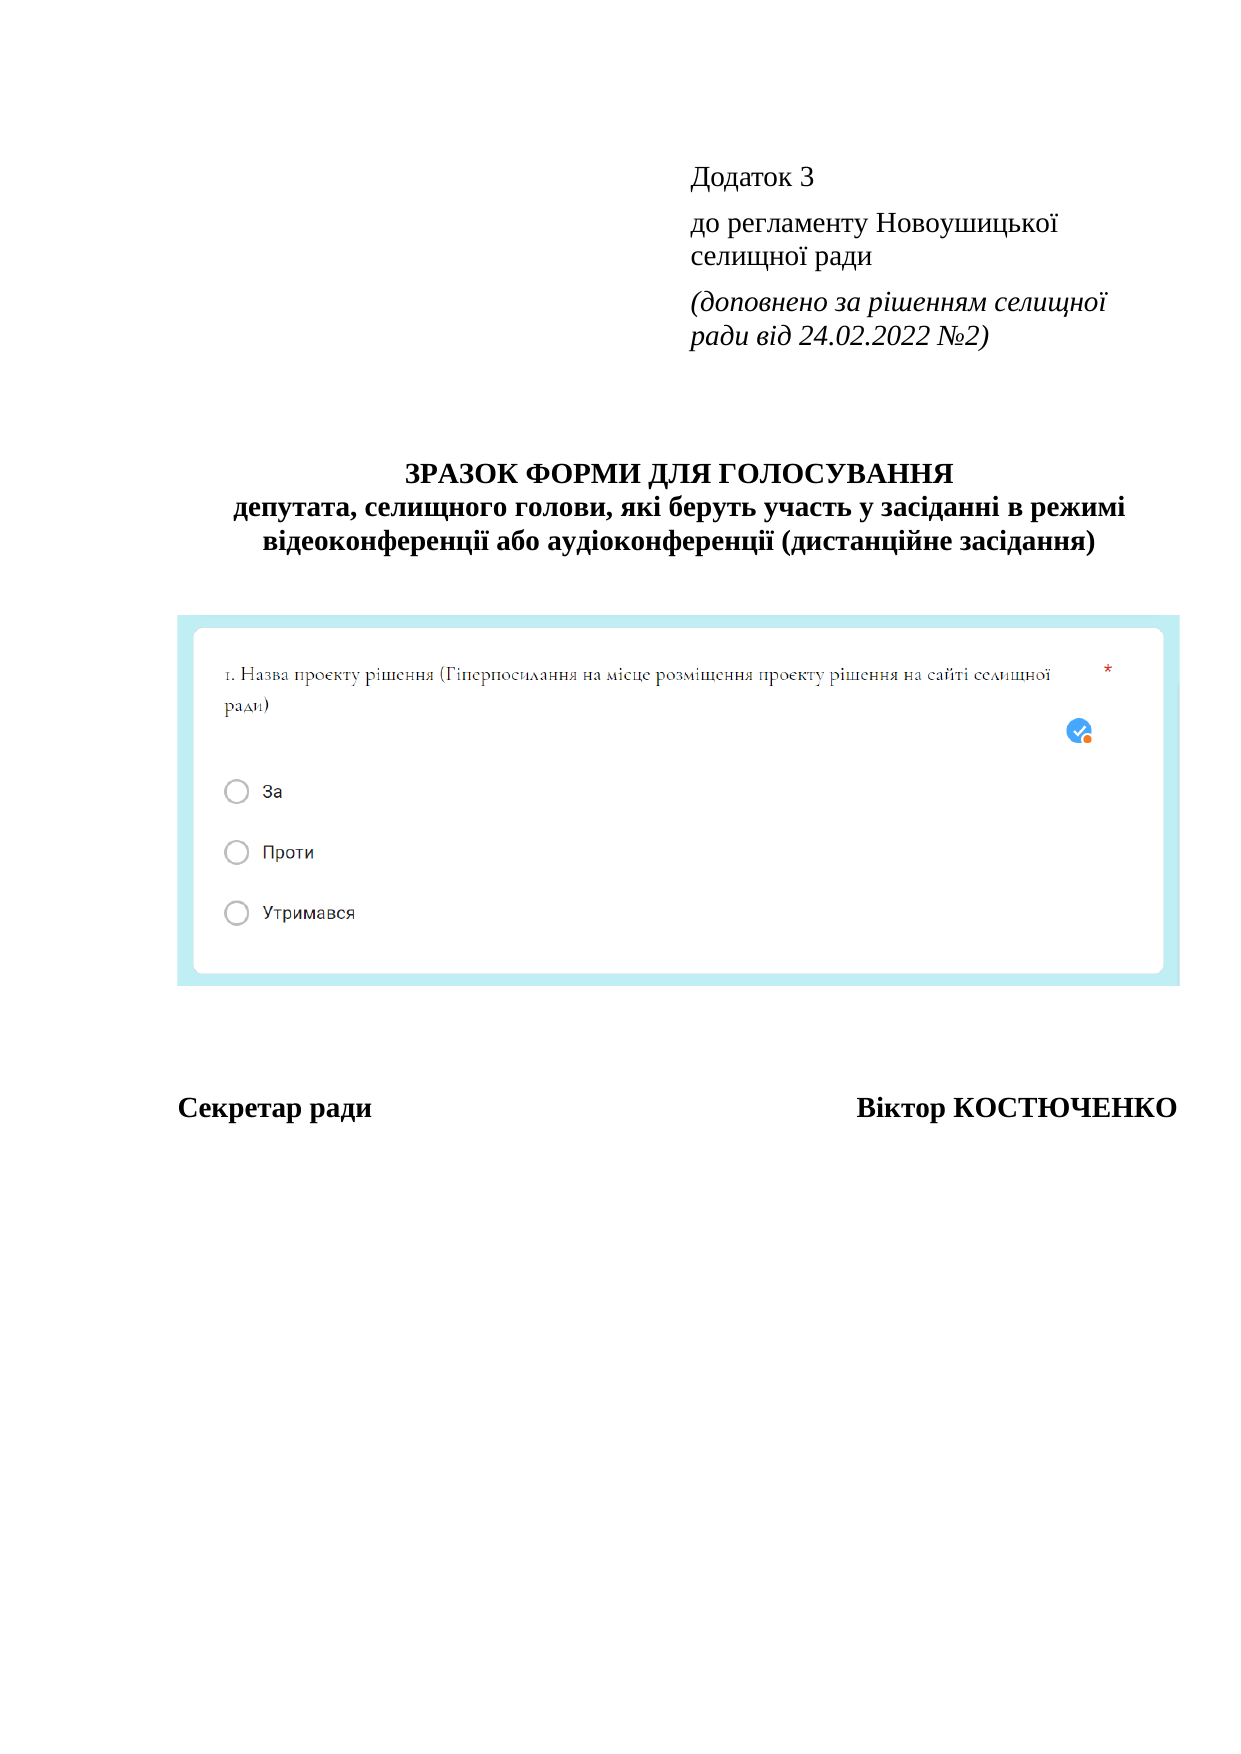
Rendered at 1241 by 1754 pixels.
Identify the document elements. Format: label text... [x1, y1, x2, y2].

text Секретар ради Віктор КОСТЮЧЕНКО [177, 1090, 1181, 1123]
text ЗРАЗОК ФОРМИ ДЛЯ ГОЛОСУВАННЯ депутата, селищного голови, які беруть участь у засіданні в режимі відеоконференції або аудіоконференції (дистанційне засідання) [177, 456, 1181, 557]
picture [177, 615, 1180, 986]
table_header Додаток 3 до регламенту Новоушицької селищної ради (доповнено за рішенням селищної ради від 24.02.2022 №2) [679, 146, 1181, 351]
